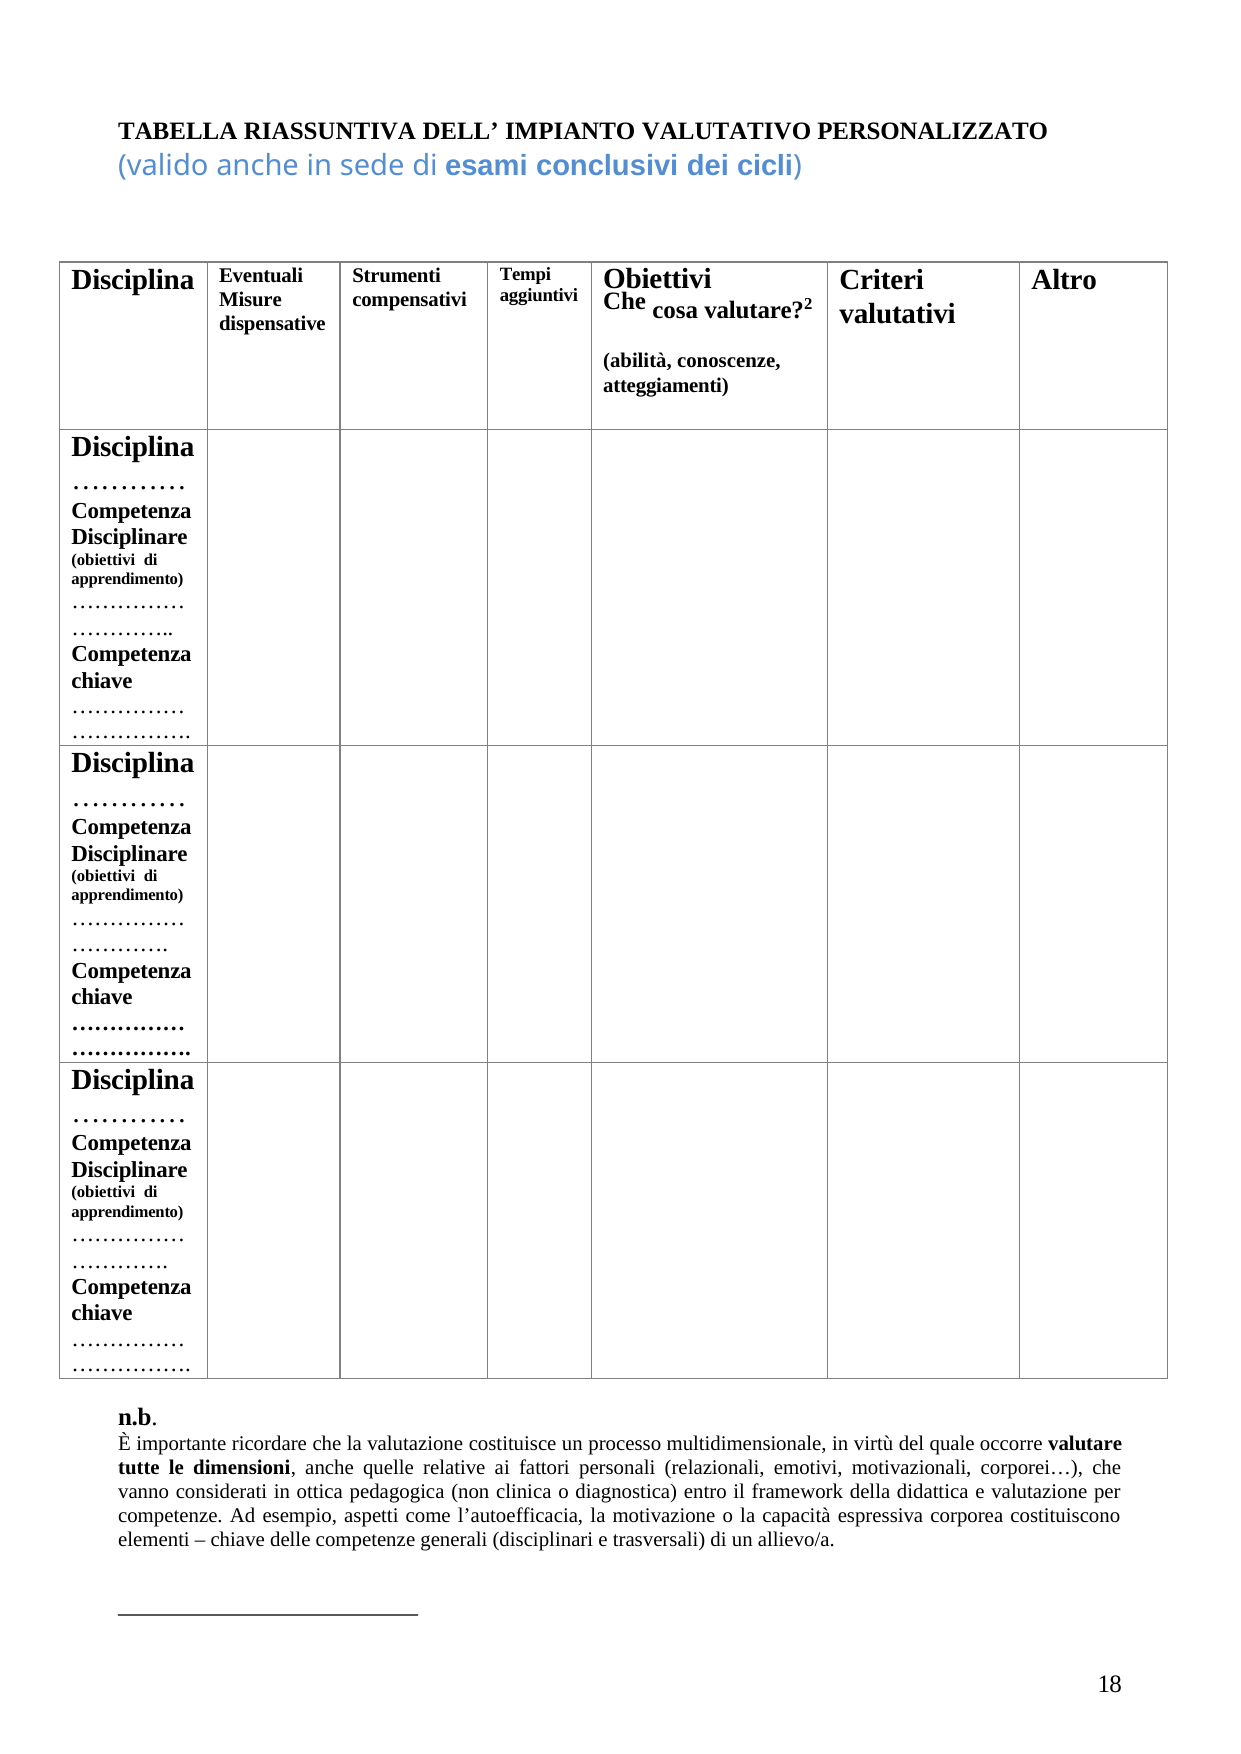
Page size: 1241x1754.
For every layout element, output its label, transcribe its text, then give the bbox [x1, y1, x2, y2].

table_cell Disciplina ………… Competenza Disciplinare (obiettivi di apprendimento) …………… …………. Competenza chiave …………… ……………. [60, 1063, 207, 1378]
table_cell [1020, 430, 1167, 745]
table_header Altro [1020, 263, 1167, 429]
text (valido anche in sede di esami conclusivi dei cicli) [118, 144, 1181, 184]
table_cell [592, 746, 827, 1062]
table_header Tempi aggiuntivi [488, 263, 591, 429]
table_cell [341, 746, 487, 1062]
table_cell [208, 430, 339, 745]
table_cell [828, 1063, 1019, 1378]
table_header Strumenti compensativi [341, 263, 487, 429]
table_cell [488, 1063, 591, 1378]
table_cell [341, 430, 487, 745]
table_cell [828, 746, 1019, 1062]
table_cell [488, 430, 591, 745]
table_cell [592, 430, 827, 745]
table_header Disciplina [60, 263, 207, 429]
table_cell [488, 746, 591, 1062]
table_cell [341, 1063, 487, 1378]
text È importante ricordare che la valutazione costituisce un processo multidimensionale, in virtù del quale occorre valutare tutte le dimensioni, anche quelle relative ai fattori personali (relazionali, emotivi, motivazionali, corporei…), che vanno considerati in ottica pedagogica (non clinica o diagnostica) entro il framework della didattica e valutazione per competenze. Ad esempio, aspetti come l’autoefficacia, la motivazione o la capacità espressiva corporea costituiscono elementi – chiave delle competenze generali (disciplinari e trasversali) di un allievo/a. [118, 1431, 1122, 1551]
table_cell [1020, 1063, 1167, 1378]
table_cell [208, 1063, 339, 1378]
table_header Eventuali Misure dispensative [208, 263, 339, 429]
table_cell [1020, 746, 1167, 1062]
table_cell [208, 746, 339, 1062]
text n.b. [118, 1402, 1181, 1431]
table_header Criteri valutativi [828, 263, 1019, 429]
table_cell Disciplina ………… Competenza Disciplinare (obiettivi di apprendimento) …………… …………. Competenza chiave …………… ……………. [60, 746, 207, 1062]
table_header Obiettivi Che cosa valutare?2 (abilità, conoscenze, atteggiamenti) [592, 263, 827, 429]
table_cell Disciplina ………… Competenza Disciplinare (obiettivi di apprendimento) …………… ………….. Competenza chiave …………… ……………. [60, 430, 207, 745]
table_cell [592, 1063, 827, 1378]
table_cell [828, 430, 1019, 745]
subtitle TABELLA RIASSUNTIVA DELL’ IMPIANTO VALUTATIVO PERSONALIZZATO [118, 116, 1181, 144]
